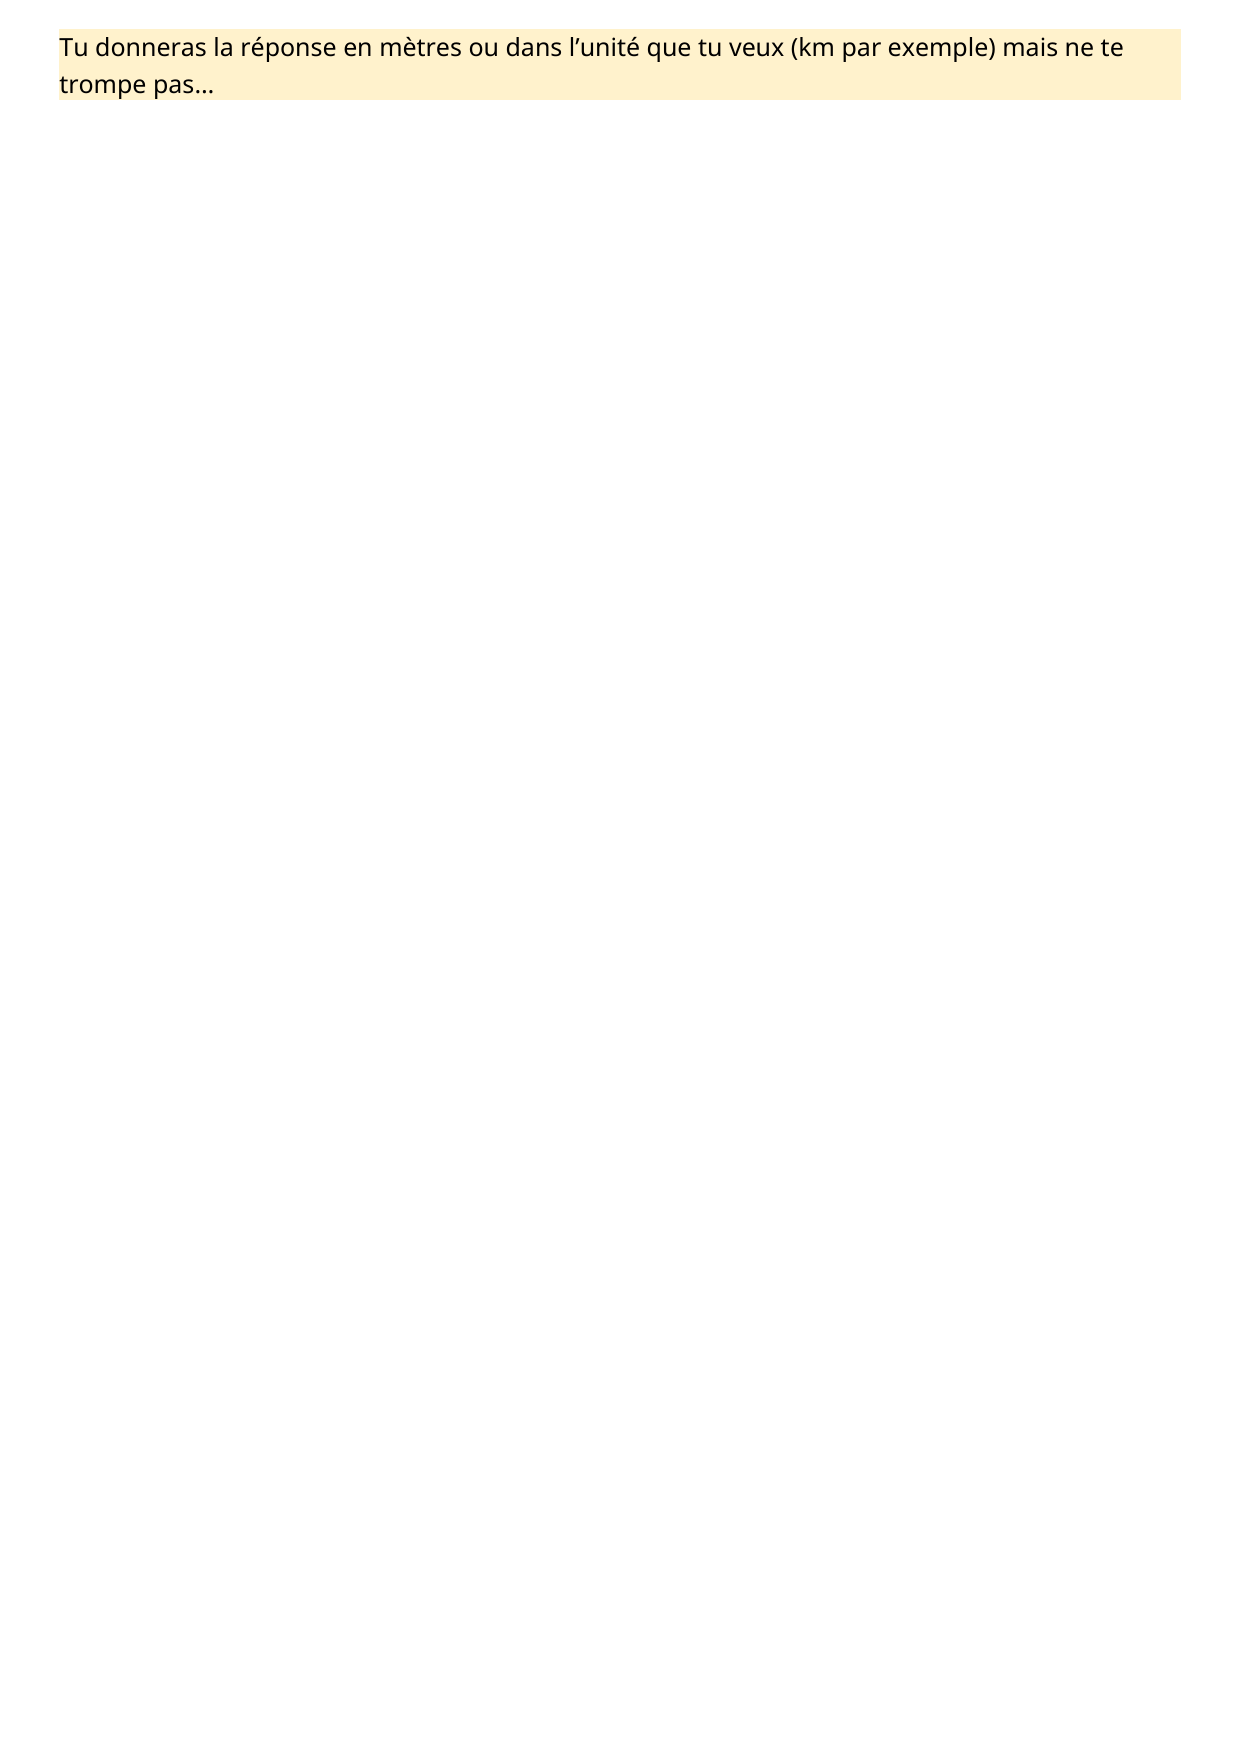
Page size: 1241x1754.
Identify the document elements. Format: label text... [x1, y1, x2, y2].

text Tu donneras la réponse en mètres ou dans l’unité que tu veux (km par exemple) mais ne te trompe pas… [59, 29, 1181, 100]
